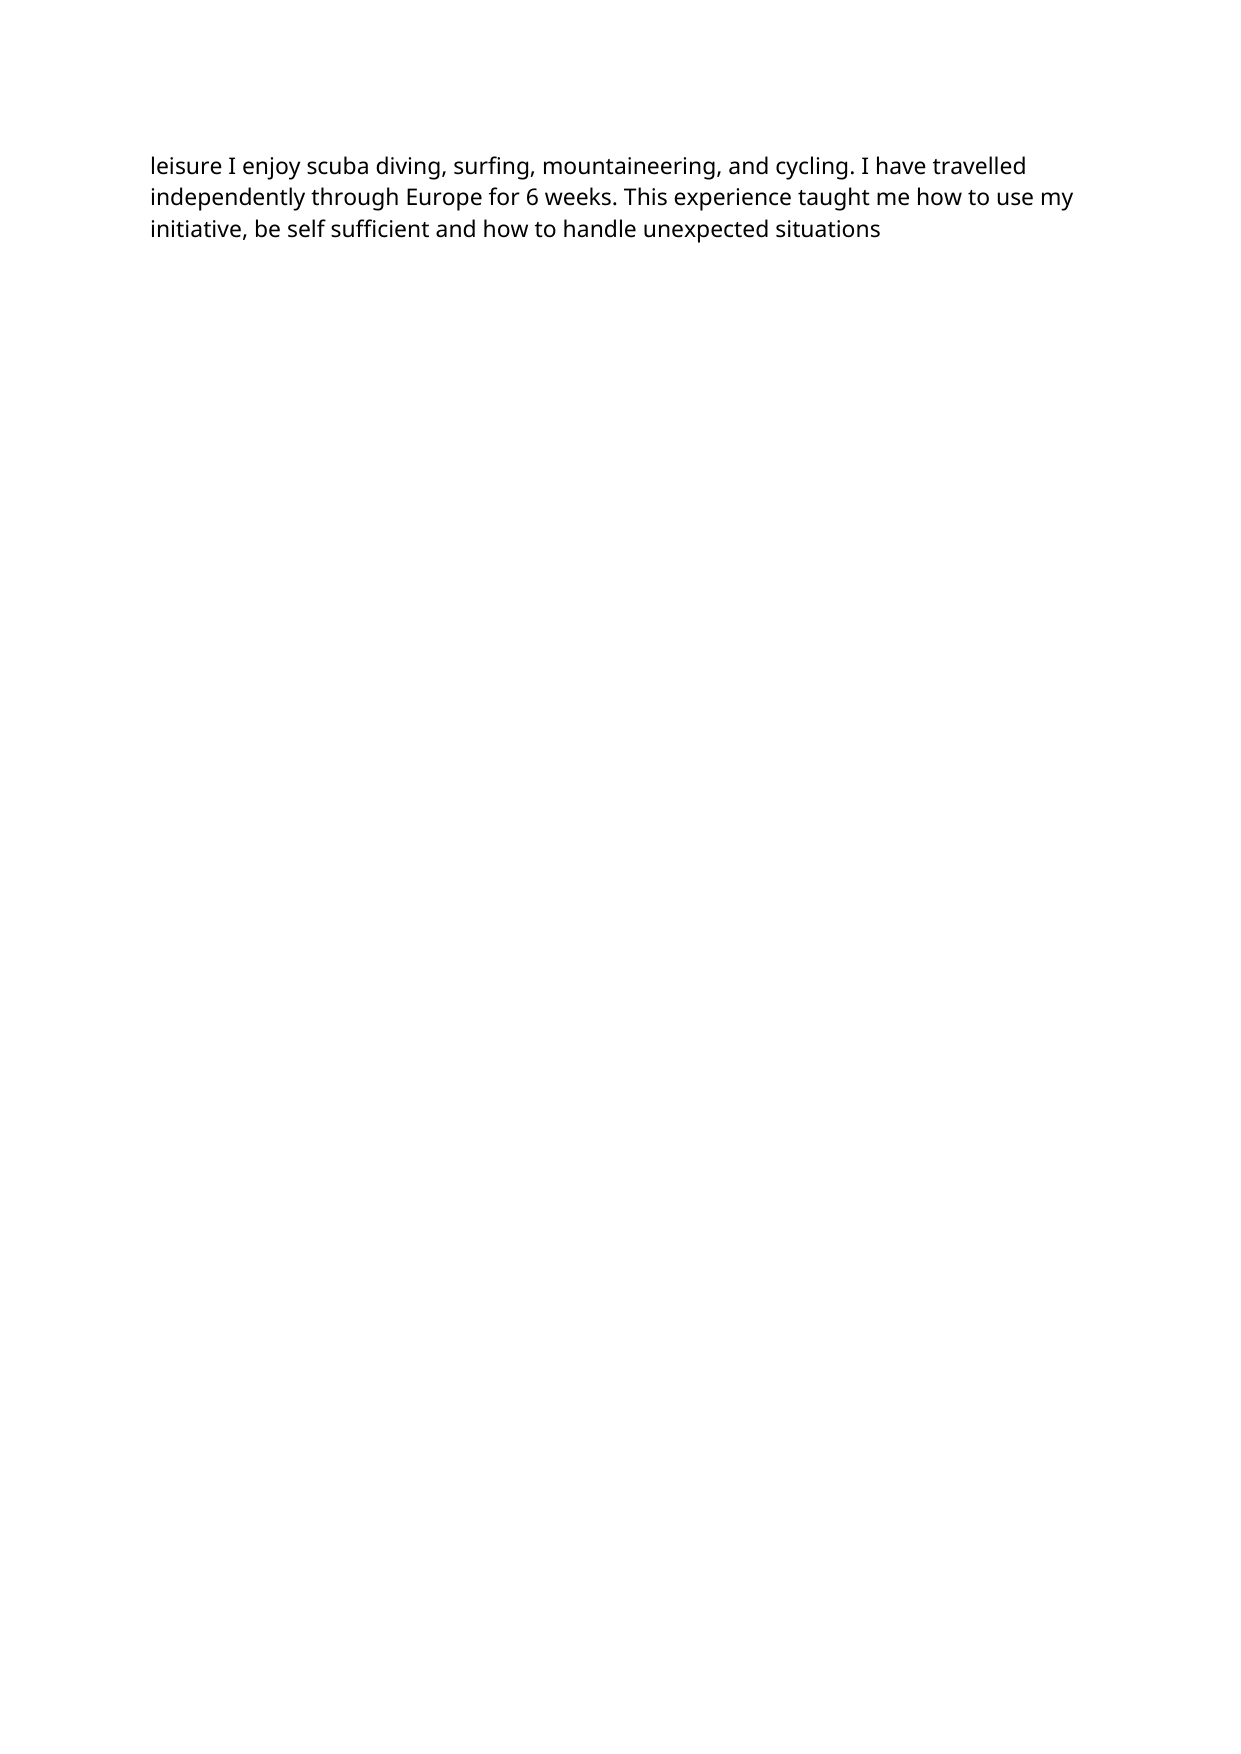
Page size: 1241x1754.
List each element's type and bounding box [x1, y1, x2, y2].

text [150, 150, 1090, 244]
